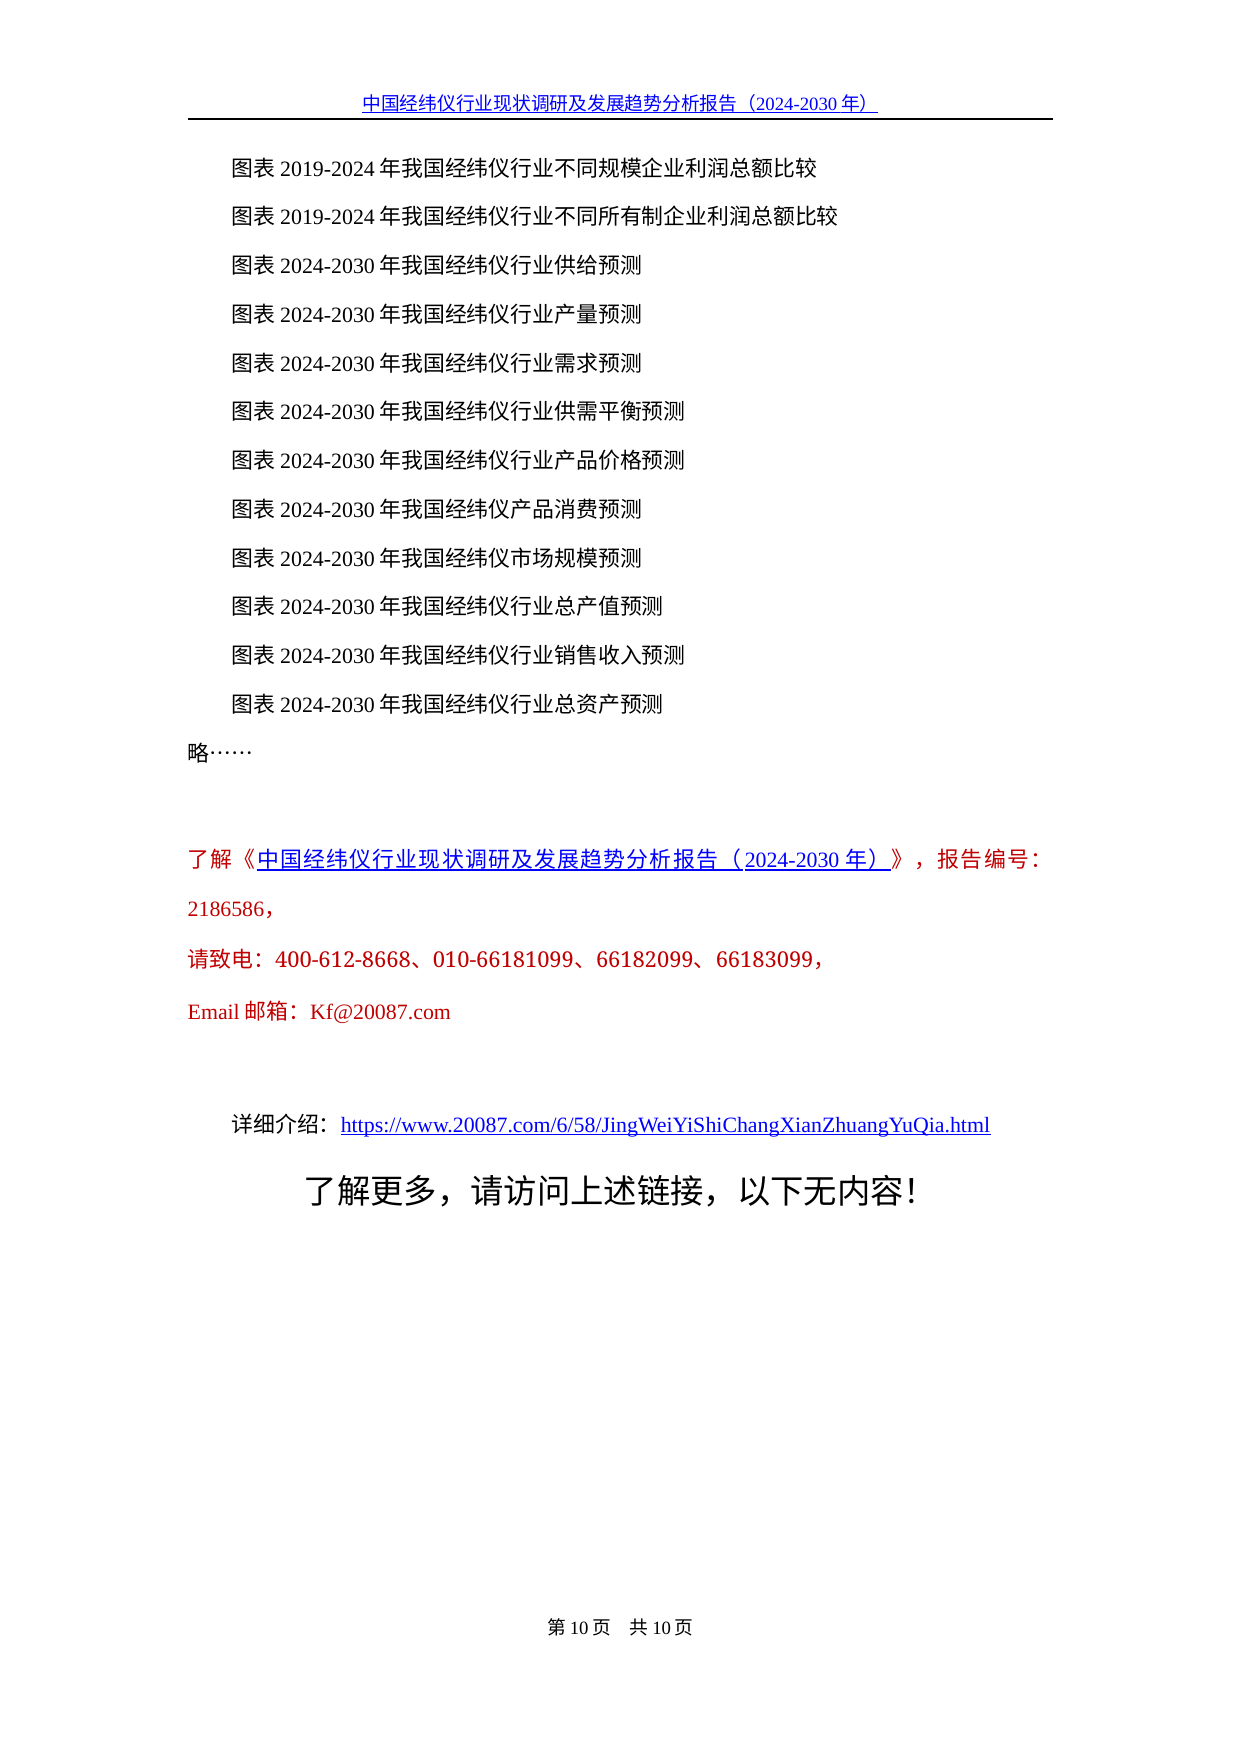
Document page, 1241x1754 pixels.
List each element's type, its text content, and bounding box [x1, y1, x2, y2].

text Email邮箱：Kf@20087.com [187, 993, 1053, 1026]
text 详细介绍：https://www.20087.com/6/58/JingWeiYiShiChangXianZhuangYuQia.html [187, 1106, 1053, 1139]
text 请致电：400-612-8668、010-66181099、66182099、66183099， [187, 942, 1053, 974]
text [187, 150, 1053, 768]
text 了解《中国经纬仪行业现状调研及发展趋势分析报告（2024-2030年）》，报告编号：2186586， [187, 842, 1053, 923]
title 了解更多，请访问上述链接，以下无内容！ [187, 1156, 1053, 1221]
